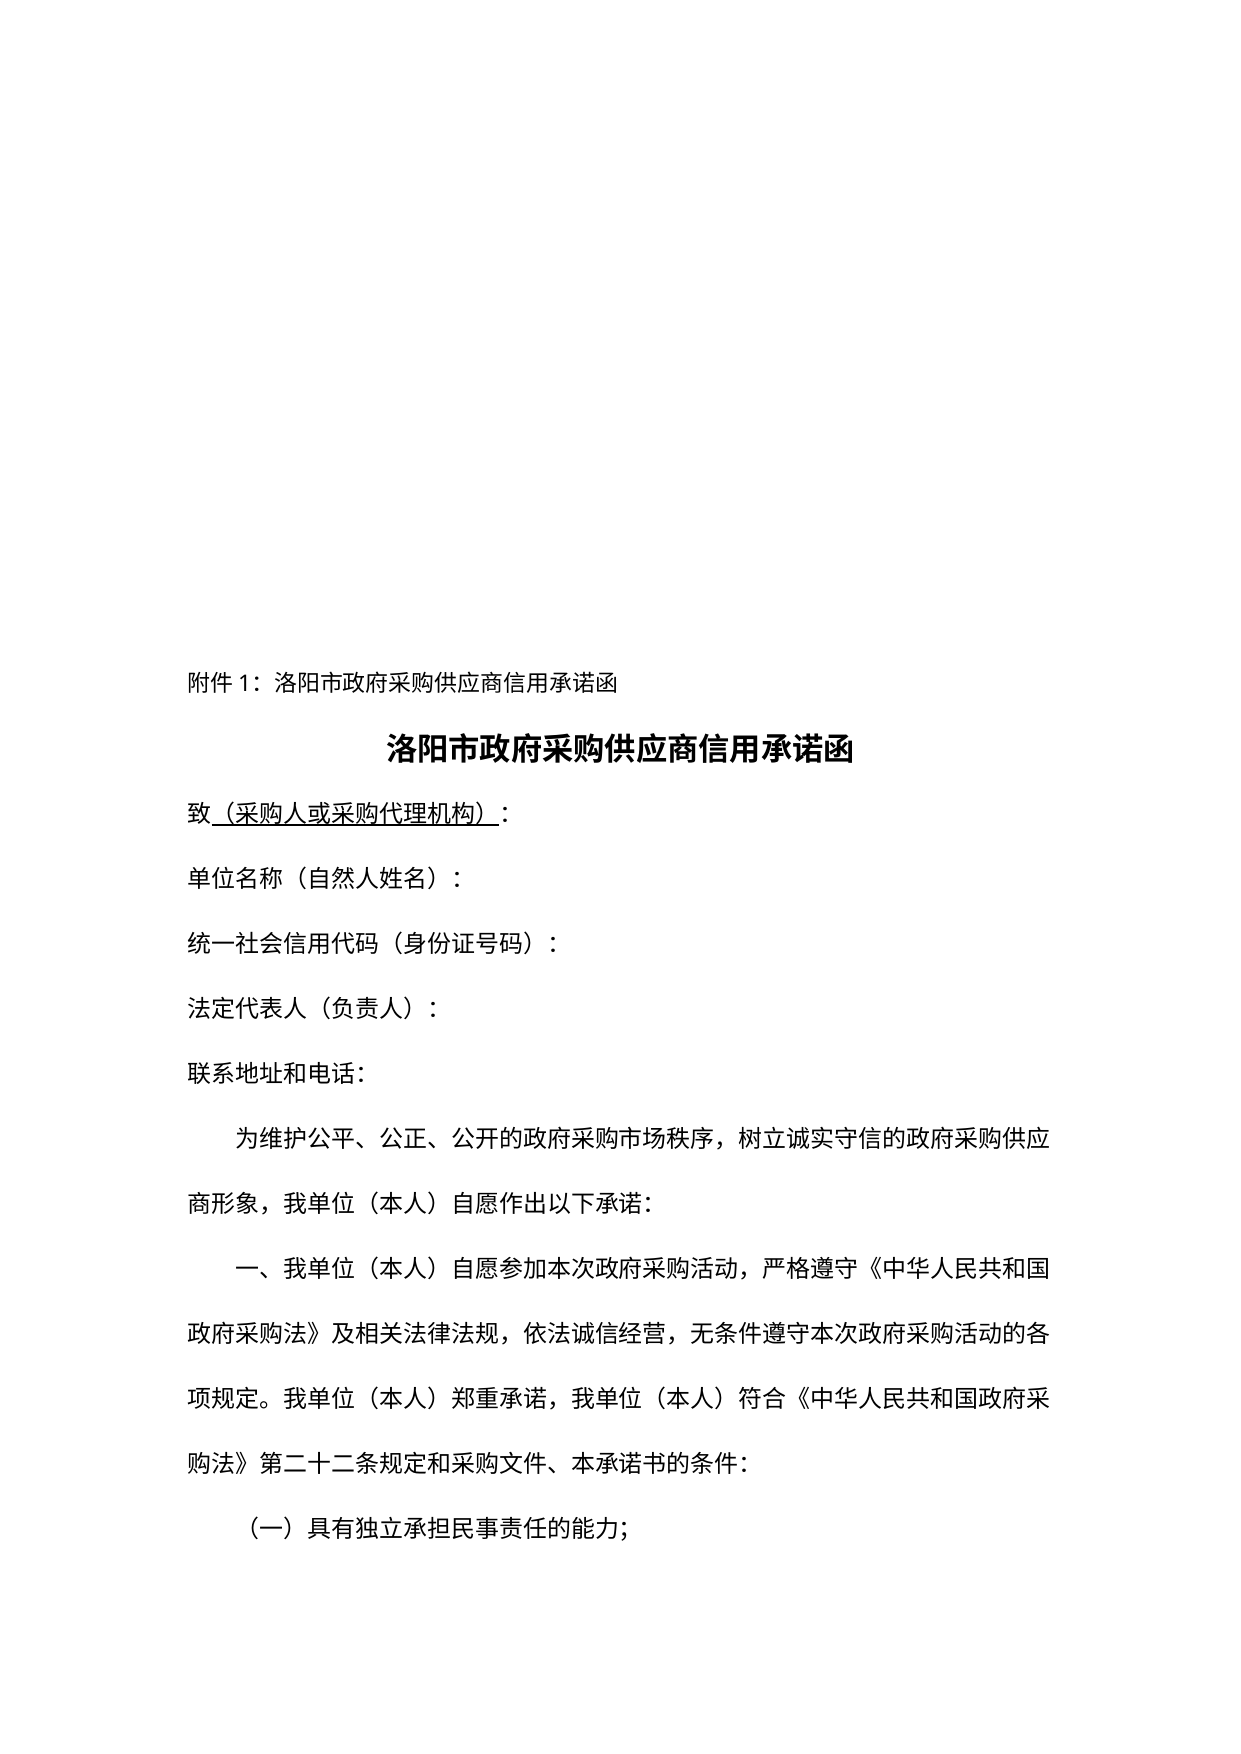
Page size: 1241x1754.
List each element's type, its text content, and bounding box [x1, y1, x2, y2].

text 致（采购人或采购代理机构）： [187, 779, 1053, 844]
text （一）具有独立承担民事责任的能力； [187, 1494, 1053, 1559]
text 为维护公平、公正、公开的政府采购市场秩序，树立诚实守信的政府采购供应商形象，我单位（本人）自愿作出以下承诺： [187, 1104, 1053, 1234]
text 联系地址和电话： [187, 1039, 1053, 1104]
text 统一社会信用代码（身份证号码）： [187, 909, 1053, 974]
text 一、我单位（本人）自愿参加本次政府采购活动，严格遵守《中华人民共和国政府采购法》及相关法律法规，依法诚信经营，无条件遵守本次政府采购活动的各项规定。我单位（本人）郑重承诺，我单位（本人）符合《中华人民共和国政府采购法》第二十二条规定和采购文件、本承诺书的条件： [187, 1234, 1053, 1494]
text 洛阳市政府采购供应商信用承诺函 [187, 714, 1053, 779]
text 法定代表人（负责人）： [187, 974, 1053, 1039]
text 单位名称（自然人姓名）： [187, 844, 1053, 909]
text 附件1：洛阳市政府采购供应商信用承诺函 [187, 649, 1053, 714]
